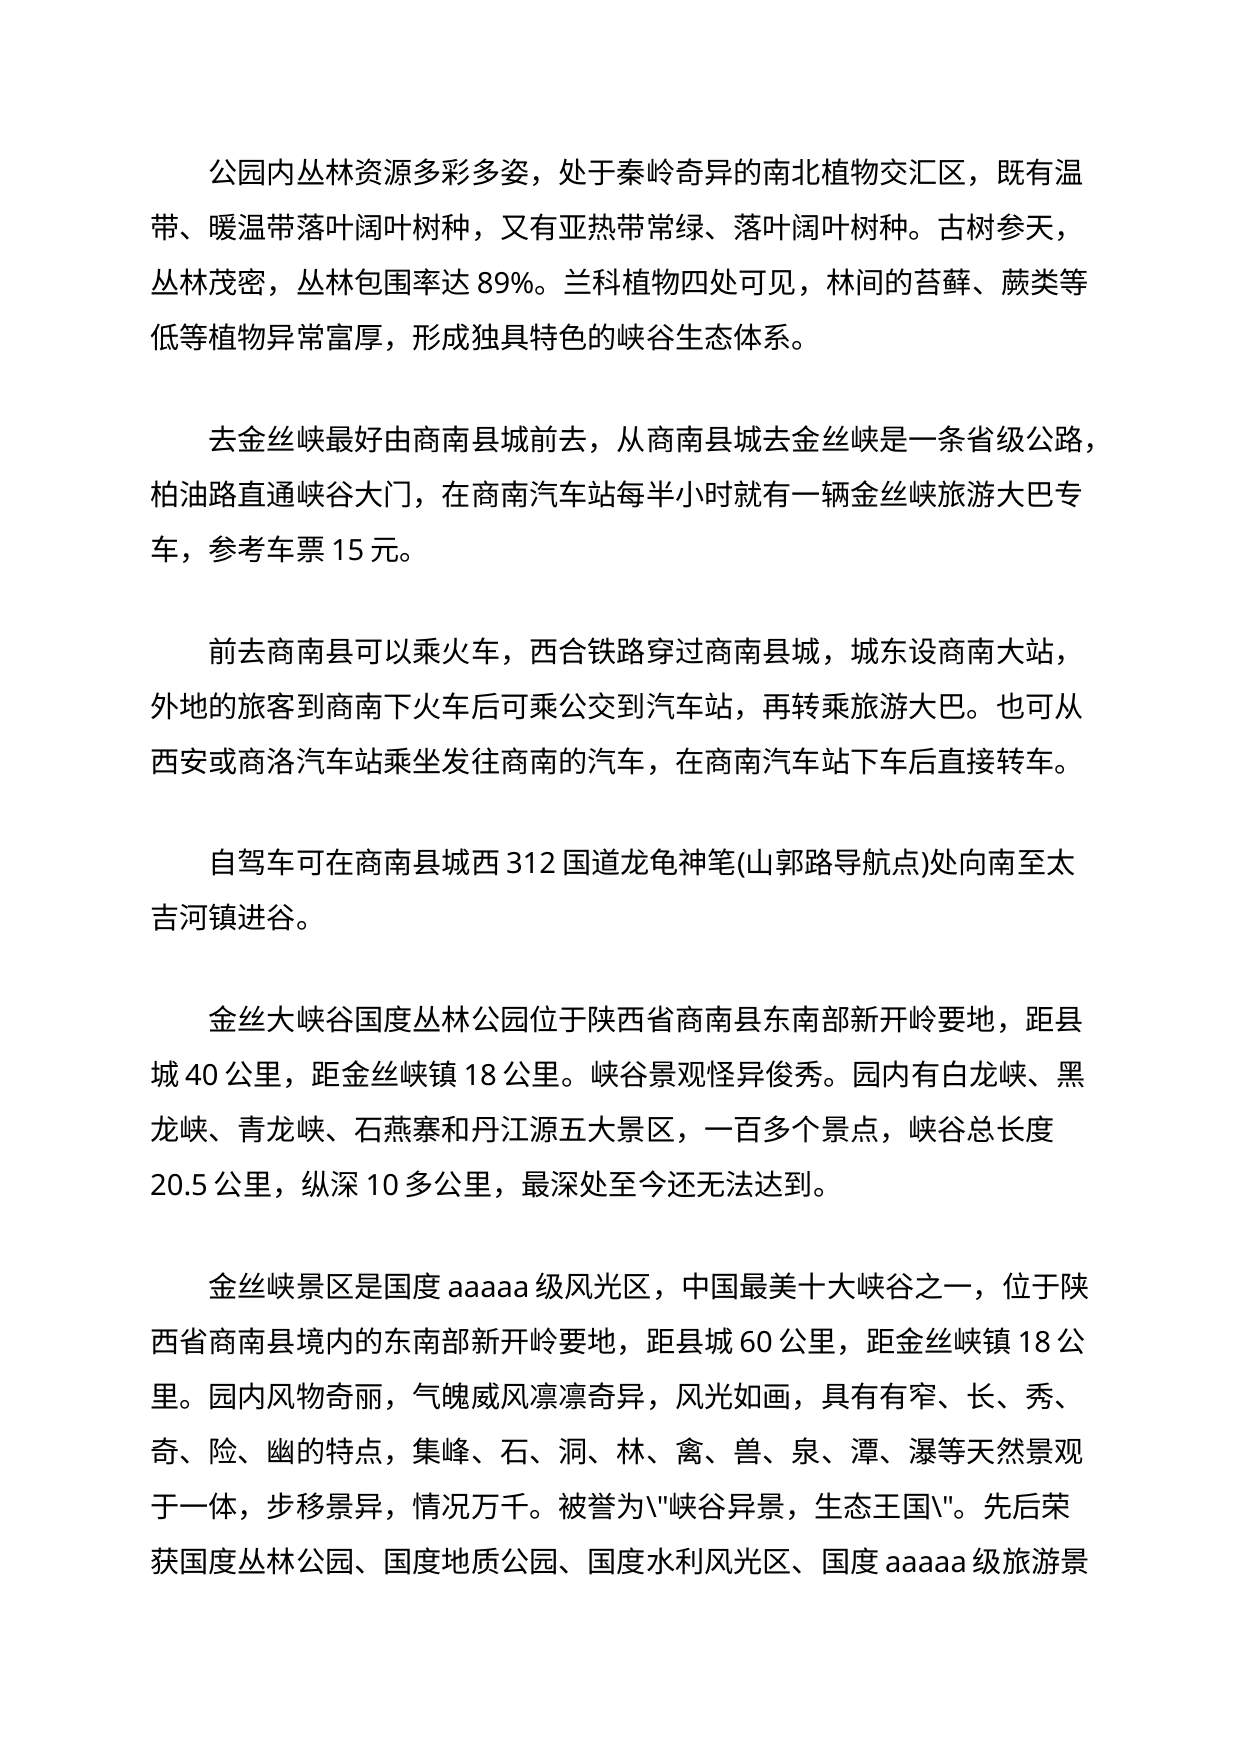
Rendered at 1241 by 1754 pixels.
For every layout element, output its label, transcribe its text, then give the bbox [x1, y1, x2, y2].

text 前去商南县可以乘火车，西合铁路穿过商南县城，城东设商南大站，外地的旅客到商南下火车后可乘公交到汽车站，再转乘旅游大巴。也可从西安或商洛汽车站乘坐发往商南的汽车，在商南汽车站下车后直接转车。 [150, 628, 1090, 780]
text 公园内丛林资源多彩多姿，处于秦岭奇异的南北植物交汇区，既有温带、暖温带落叶阔叶树种，又有亚热带常绿、落叶阔叶树种。古树参天，丛林茂密，丛林包围率达89%。兰科植物四处可见，林间的苔藓、蕨类等低等植物异常富厚，形成独具特色的峡谷生态体系。 [150, 150, 1090, 357]
text 自驾车可在商南县城西312国道龙龟神笔(山郭路导航点)处向南至太吉河镇进谷。 [150, 840, 1090, 937]
text 金丝大峡谷国度丛林公园位于陕西省商南县东南部新开岭要地，距县城40公里，距金丝峡镇18公里。峡谷景观怪异俊秀。园内有白龙峡、黑龙峡、青龙峡、石燕寨和丹江源五大景区，一百多个景点，峡谷总长度20.5公里，纵深10多公里，最深处至今还无法达到。 [150, 997, 1090, 1204]
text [150, 1263, 1090, 1581]
text 去金丝峡最好由商南县城前去，从商南县城去金丝峡是一条省级公路，柏油路直通峡谷大门，在商南汽车站每半小时就有一辆金丝峡旅游大巴专车，参考车票15元。 [150, 417, 1090, 569]
